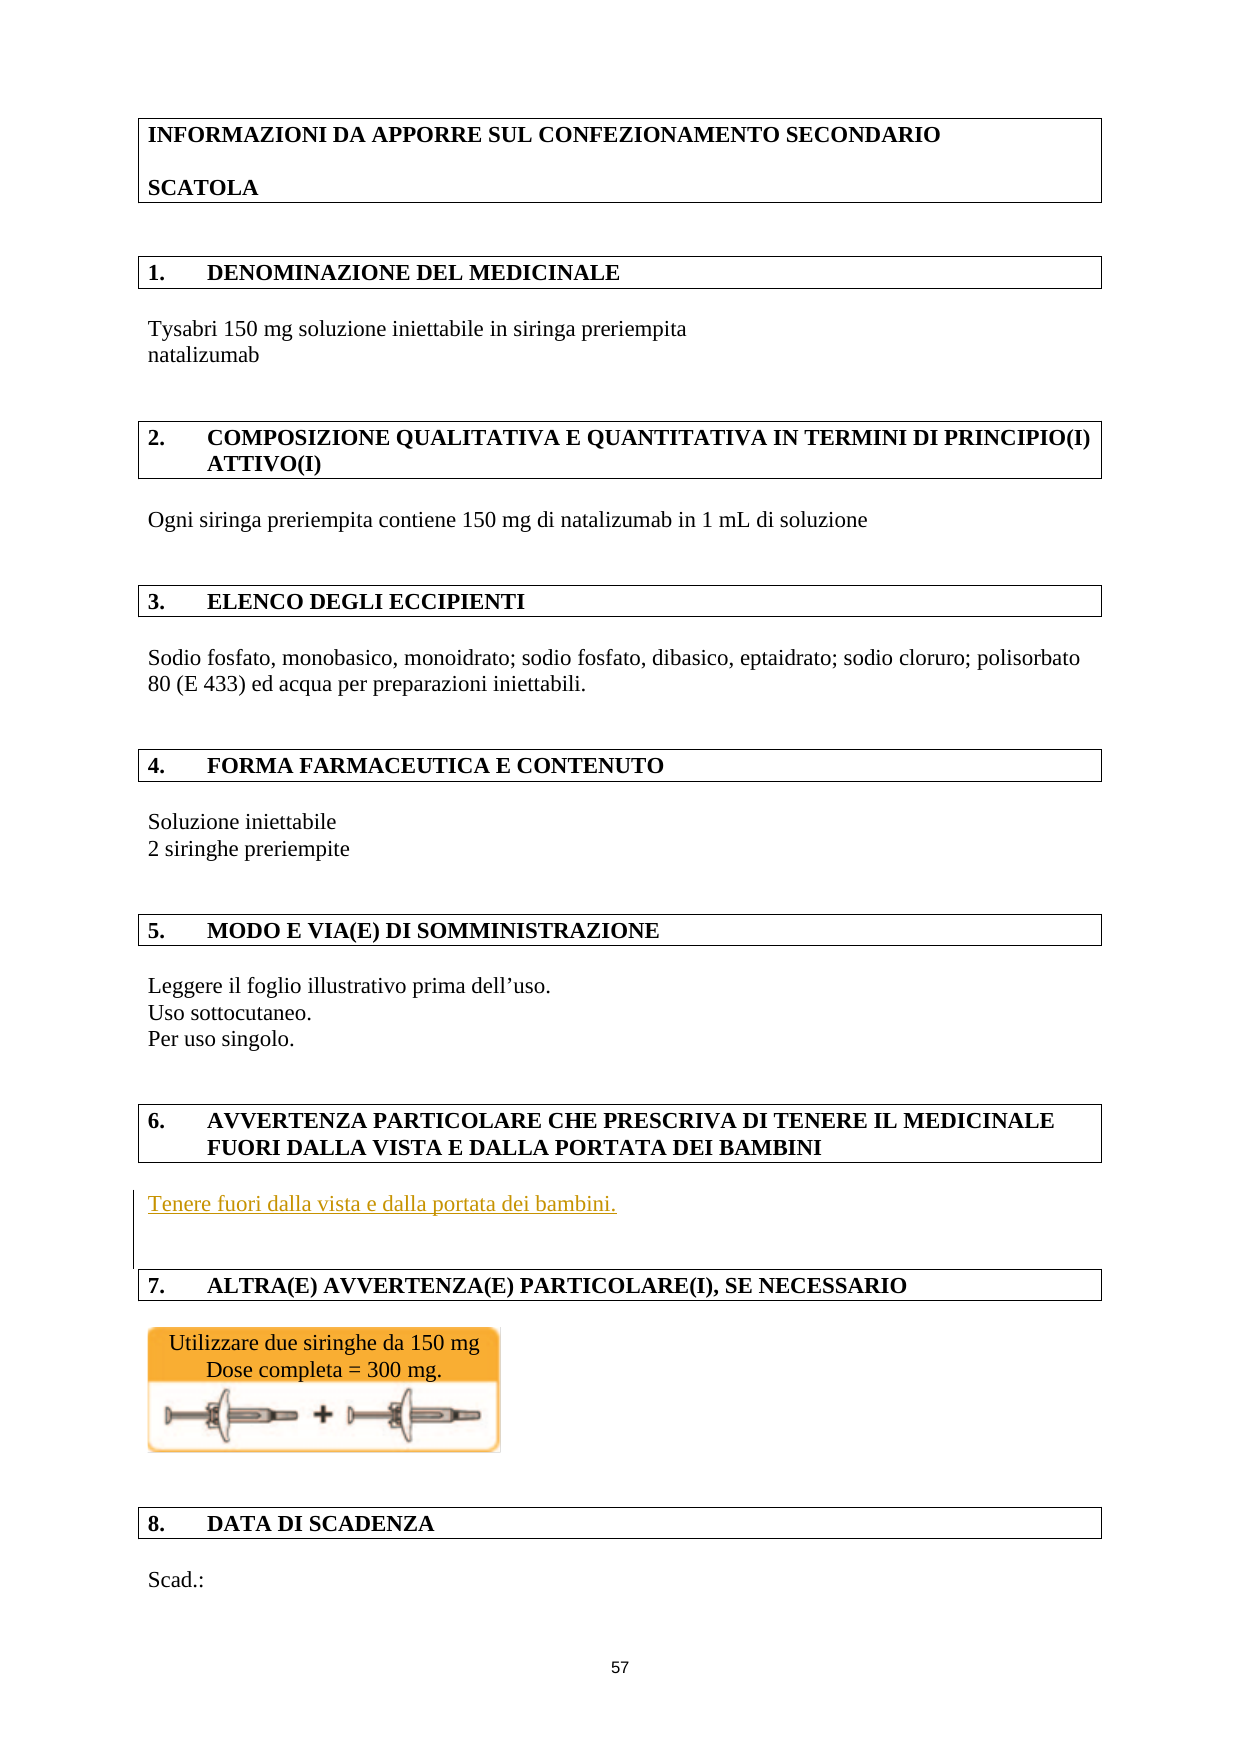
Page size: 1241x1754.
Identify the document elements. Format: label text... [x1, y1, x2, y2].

text SCATOLA [139, 171, 1101, 202]
text 4. FORMA FARMACEUTICA E CONTENUTO [139, 750, 1101, 781]
text natalizumab [148, 341, 1092, 368]
text Leggere il foglio illustrativo prima dell’uso. [148, 973, 1092, 999]
text INFORMAZIONI DA APPORRE SUL CONFEZIONAMENTO SECONDARIO [139, 119, 1101, 148]
picture [147, 1327, 504, 1454]
text 6. AVVERTENZA PARTICOLARE CHE PRESCRIVA DI TENERE IL MEDICINALE FUORI DALLA VISTA E DALLA PORTATA DEI BAMBINI [139, 1105, 1101, 1162]
text 7. ALTRA(E) AVVERTENZA(E) PARTICOLARE(I), SE NECESSARIO [139, 1270, 1101, 1300]
text Tysabri 150 mg soluzione iniettabile in siringa preriempita [148, 315, 1092, 341]
text 2. COMPOSIZIONE QUALITATIVA E QUANTITATIVA IN TERMINI DI PRINCIPIO(I) ATTIVO(I) [139, 422, 1101, 478]
text 2 siringhe preriempite [148, 834, 1092, 861]
text Ogni siringa preriempita contiene 150 mg di natalizumab in 1 mL di soluzione [148, 506, 1092, 532]
text Uso sottocutaneo. [148, 999, 1092, 1025]
text Soluzione iniettabile [148, 808, 1092, 834]
text 5. MODO E VIA(E) DI SOMMINISTRAZIONE [139, 915, 1101, 945]
text Scad.: [148, 1566, 1092, 1592]
text Per uso singolo. [148, 1025, 1092, 1052]
text 8. DATA DI SCADENZA [139, 1508, 1101, 1538]
text 1. DENOMINAZIONE DEL MEDICINALE [139, 257, 1101, 288]
text 3. ELENCO DEGLI ECCIPIENTI [139, 586, 1101, 616]
text Sodio fosfato, monobasico, monoidrato; sodio fosfato, dibasico, eptaidrato; sodio cloruro; polisorbato 80 (E 433) ed acqua per preparazioni iniettabili. [148, 644, 1092, 697]
